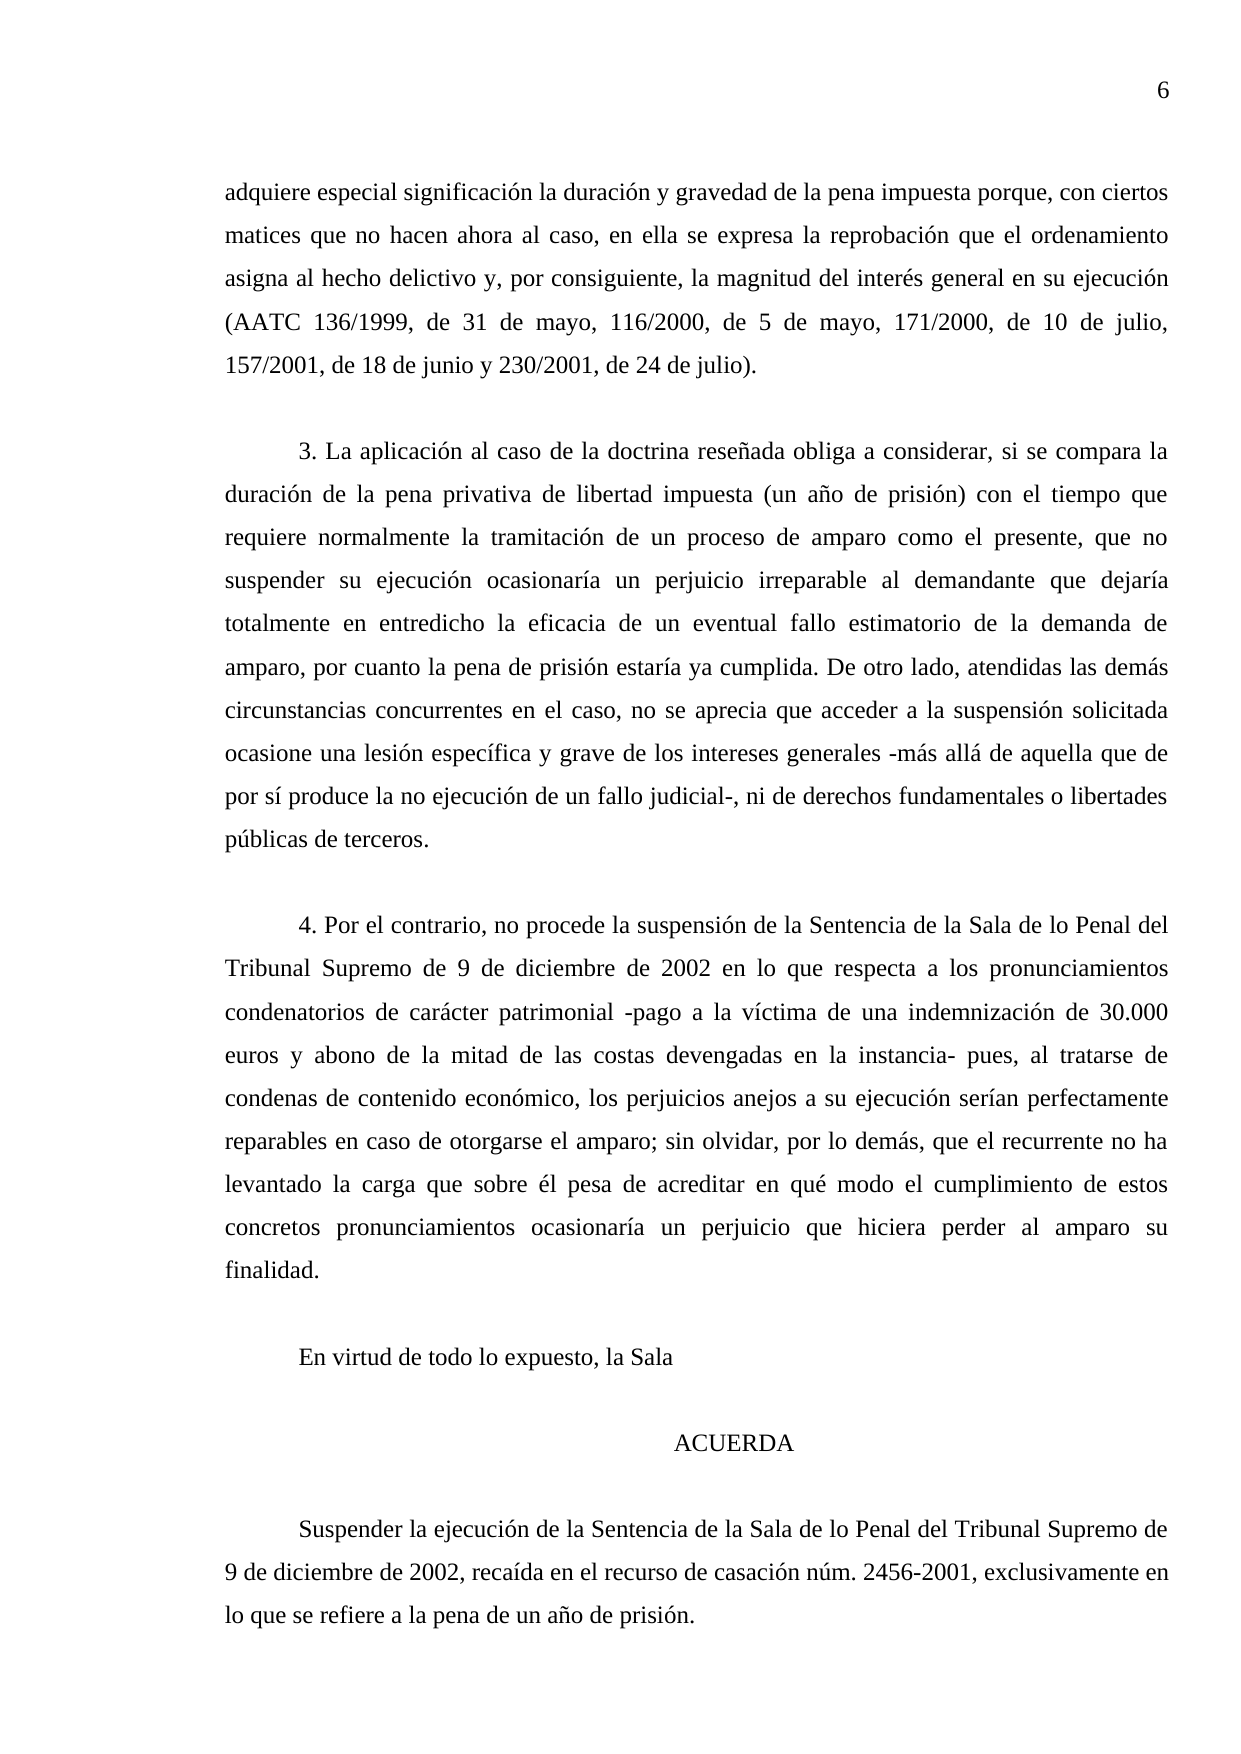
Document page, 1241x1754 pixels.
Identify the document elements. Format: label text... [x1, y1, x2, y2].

text Suspender la ejecución de la Sentencia de la Sala de lo Penal del Tribunal Supremo de 9 de diciembre de 2002, recaída en el recurso de casación núm. 2456-2001, exclusivamente en lo que se refiere a la pena de un año de prisión. [224, 1514, 1169, 1629]
text 3. La aplicación al caso de la doctrina reseñada obliga a considerar, si se compara la duración de la pena privativa de libertad impuesta (un año de prisión) con el tiempo que requiere normalmente la tramitación de un proceso de amparo como el presente, que no suspender su ejecución ocasionaría un perjuicio irreparable al demandante que dejaría totalmente en entredicho la eficacia de un eventual fallo estimatorio de la demanda de amparo, por cuanto la pena de prisión estaría ya cumplida. De otro lado, atendidas las demás circunstancias concurrentes en el caso, no se aprecia que acceder a la suspensión solicitada ocasione una lesión específica y grave de los intereses generales -más allá de aquella que de por sí produce la no ejecución de un fallo judicial-, ni de derechos fundamentales o libertades públicas de terceros. [224, 436, 1169, 853]
text 4. Por el contrario, no procede la suspensión de la Sentencia de la Sala de lo Penal del Tribunal Supremo de 9 de diciembre de 2002 en lo que respecta a los pronunciamientos condenatorios de carácter patrimonial -pago a la víctima de una indemnización de 30.000 euros y abono de la mitad de las costas devengadas en la instancia- pues, al tratarse de condenas de contenido económico, los perjuicios anejos a su ejecución serían perfectamente reparables en caso de otorgarse el amparo; sin olvidar, por lo demás, que el recurrente no ha levantado la carga que sobre él pesa de acreditar en qué modo el cumplimiento de estos concretos pronunciamientos ocasionaría un perjuicio que hiciera perder al amparo su finalidad. [224, 910, 1169, 1284]
text ACUERDA [224, 1428, 1169, 1457]
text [224, 177, 1169, 378]
text En virtud de todo lo expuesto, la Sala [224, 1342, 1169, 1370]
